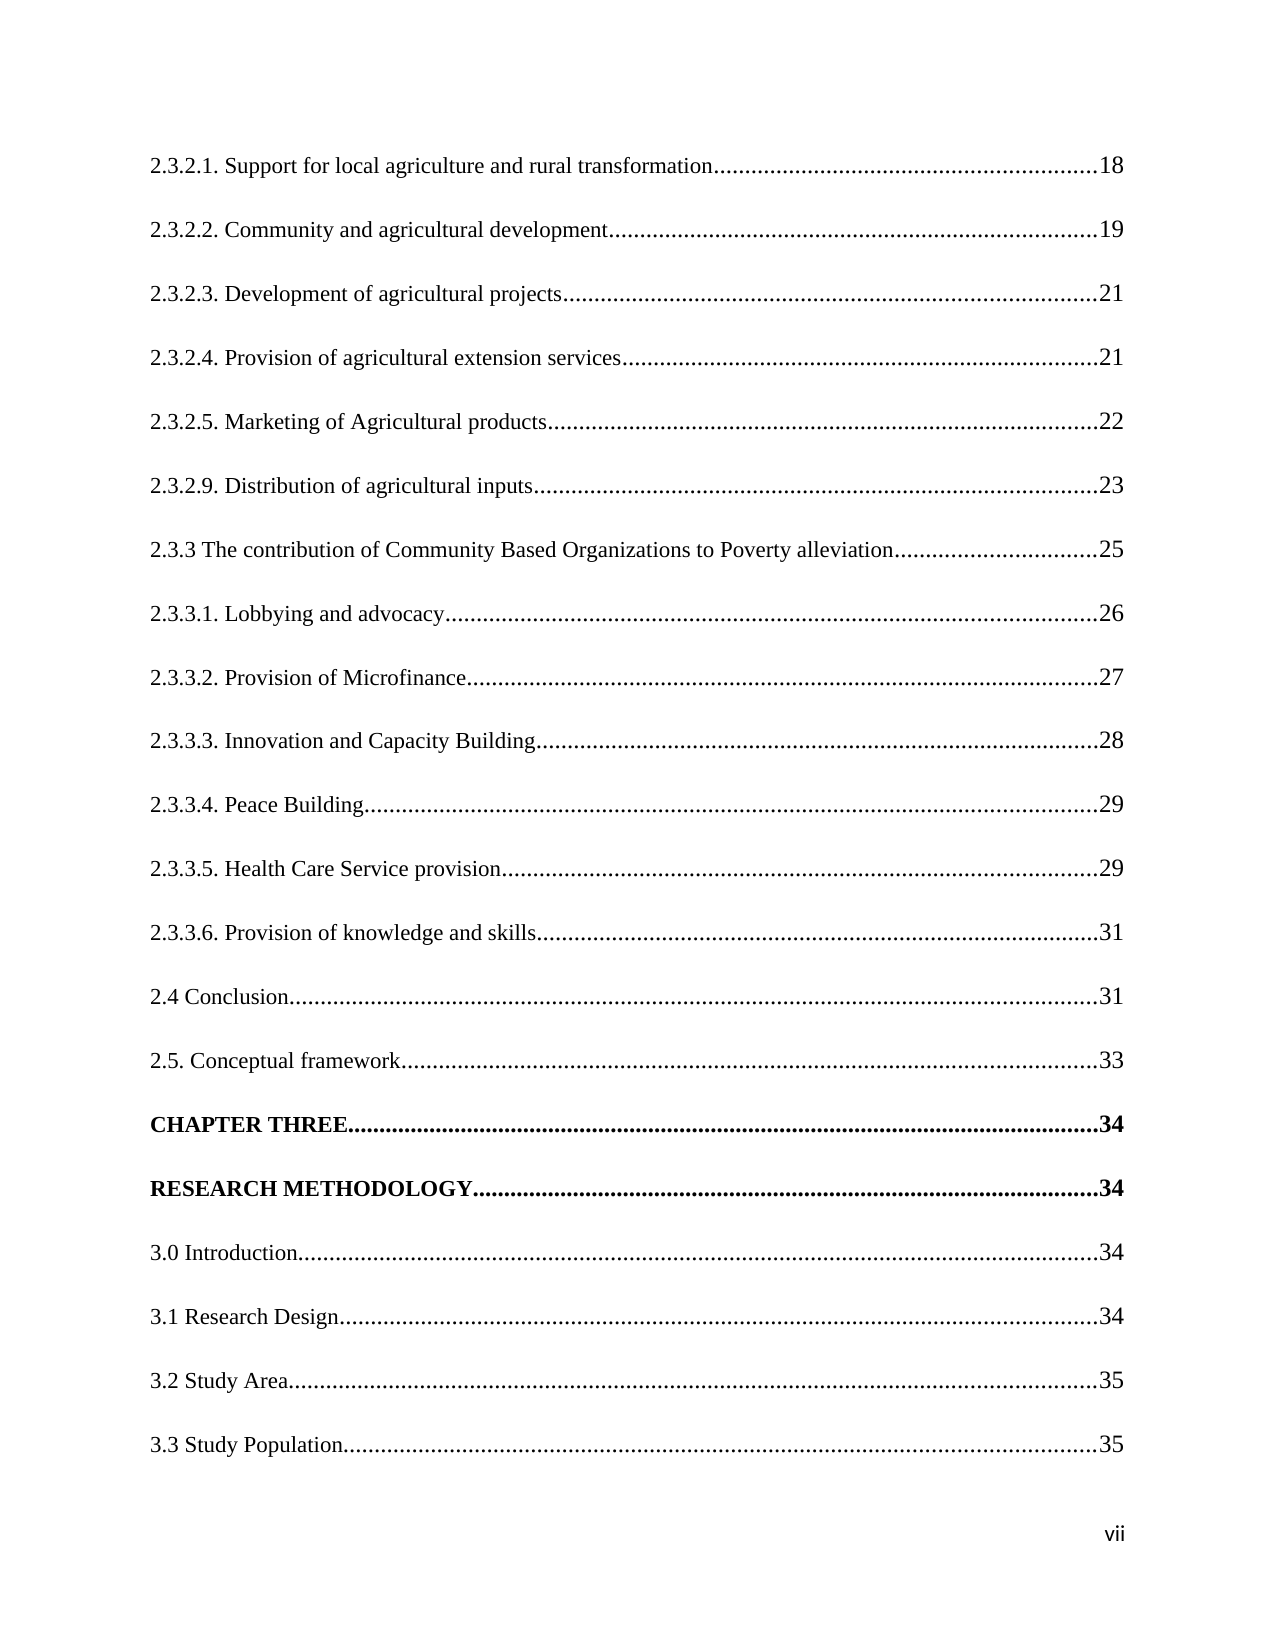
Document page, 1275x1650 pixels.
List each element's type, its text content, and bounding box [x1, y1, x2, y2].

text 2.3.2.3. Development of agricultural projects 21 [150, 278, 1125, 307]
text 2.3.2.4. Provision of agricultural extension services 21 [150, 342, 1125, 371]
text 2.3.3.3. Innovation and Capacity Building 28 [150, 726, 1125, 754]
text 3.3 Study Population 35 [150, 1429, 1125, 1458]
text 2.3.3 The contribution of Community Based Organizations to Poverty alleviation 25 [150, 534, 1125, 562]
text 2.3.2.5. Marketing of Agricultural products 22 [150, 406, 1125, 434]
text 3.0 Introduction 34 [150, 1237, 1125, 1266]
text 2.5. Conceptual framework 33 [150, 1045, 1125, 1074]
text 2.3.3.6. Provision of knowledge and skills 31 [150, 917, 1125, 946]
text 2.3.2.9. Distribution of agricultural inputs 23 [150, 470, 1125, 498]
text CHAPTER THREE 34 [150, 1109, 1125, 1138]
text 2.3.2.1. Support for local agriculture and rural transformation 18 [150, 150, 1125, 179]
text 2.3.2.2. Community and agricultural development 19 [150, 214, 1125, 243]
text 2.4 Conclusion 31 [150, 981, 1125, 1010]
text 2.3.3.2. Provision of Microfinance 27 [150, 662, 1125, 690]
text 3.1 Research Design 34 [150, 1301, 1125, 1330]
text 2.3.3.4. Peace Building 29 [150, 789, 1125, 818]
text RESEARCH METHODOLOGY 34 [150, 1173, 1125, 1202]
text 2.3.3.5. Health Care Service provision 29 [150, 853, 1125, 882]
text 2.3.3.1. Lobbying and advocacy 26 [150, 598, 1125, 626]
text 3.2 Study Area 35 [150, 1365, 1125, 1394]
